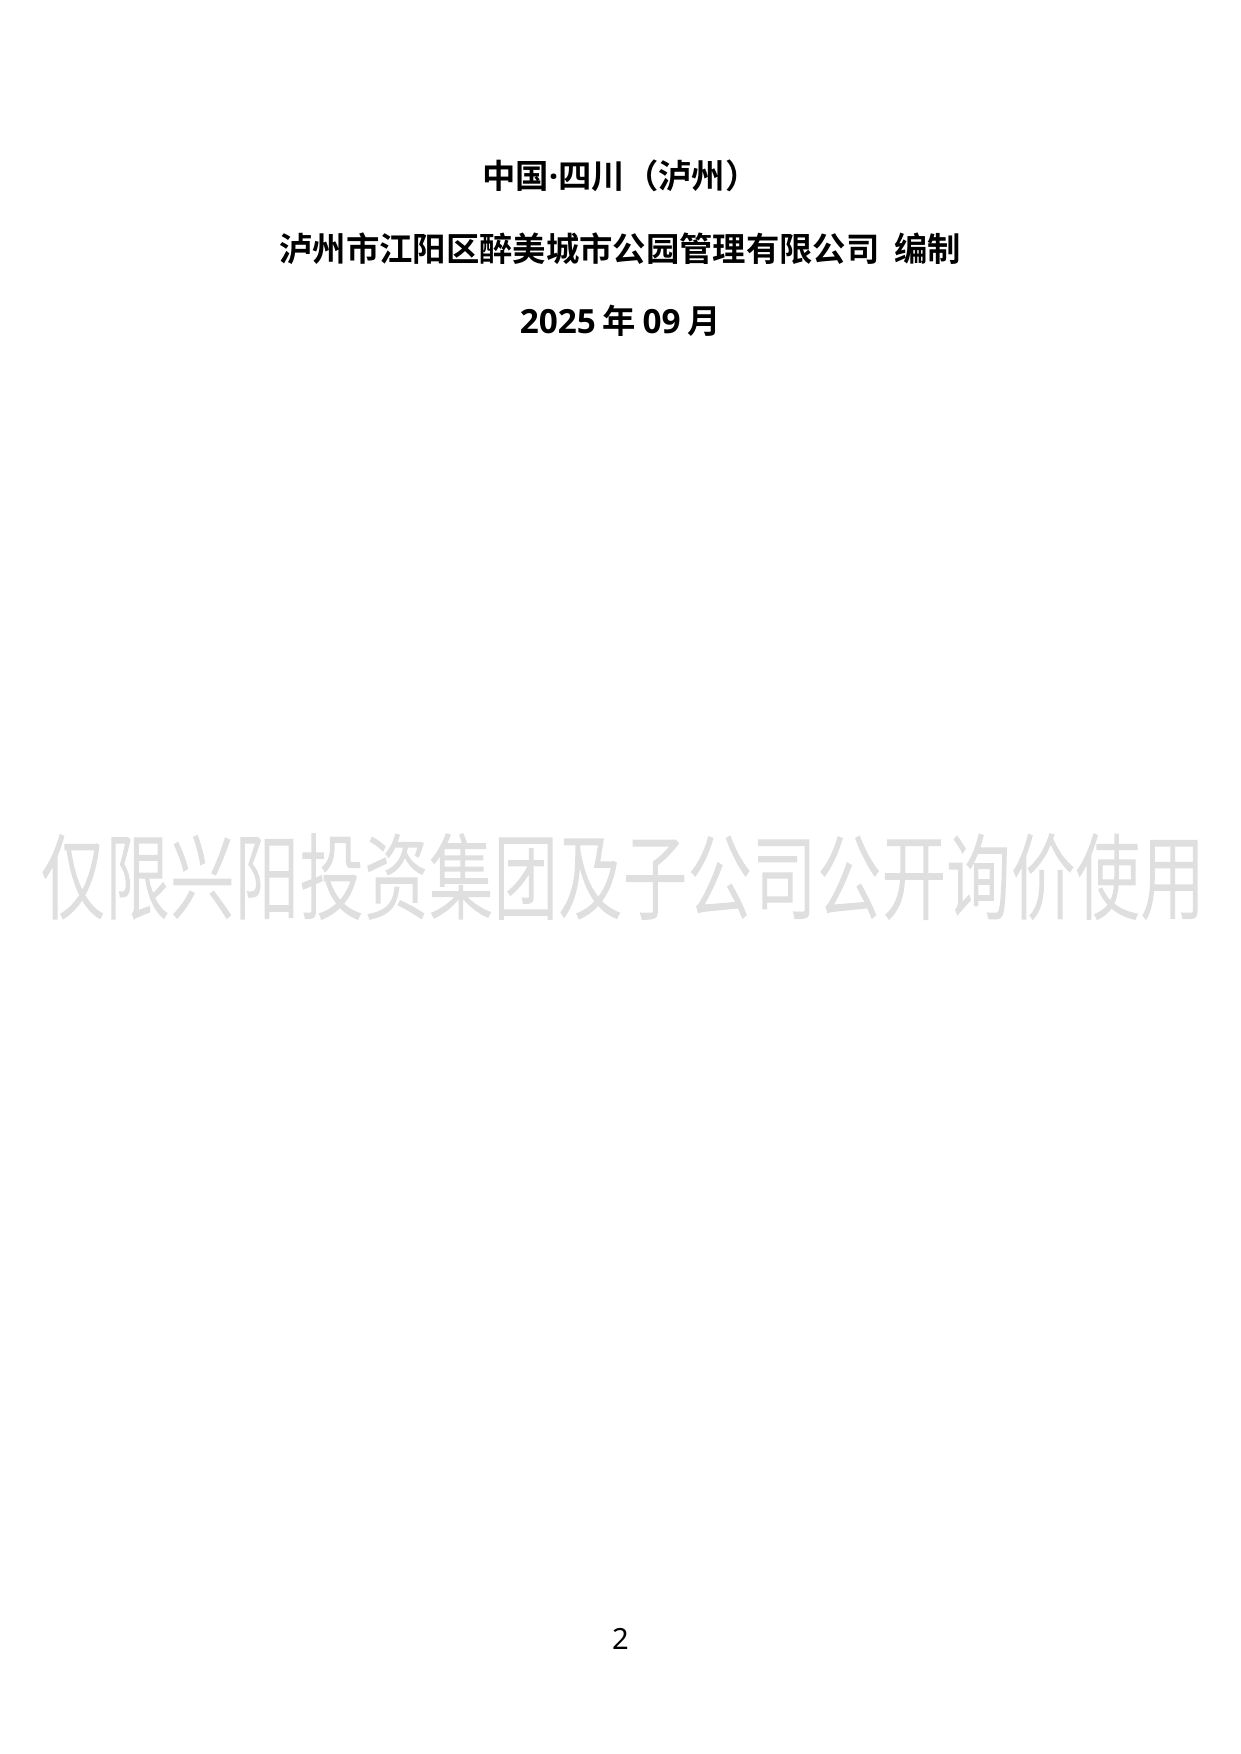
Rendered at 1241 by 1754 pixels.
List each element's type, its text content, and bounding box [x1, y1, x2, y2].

text 2025年09月 [187, 295, 1053, 343]
text 泸州市江阳区醉美城市公园管理有限公司 编制 [187, 223, 1053, 271]
text 中国·四川（泸州） [187, 150, 1053, 198]
